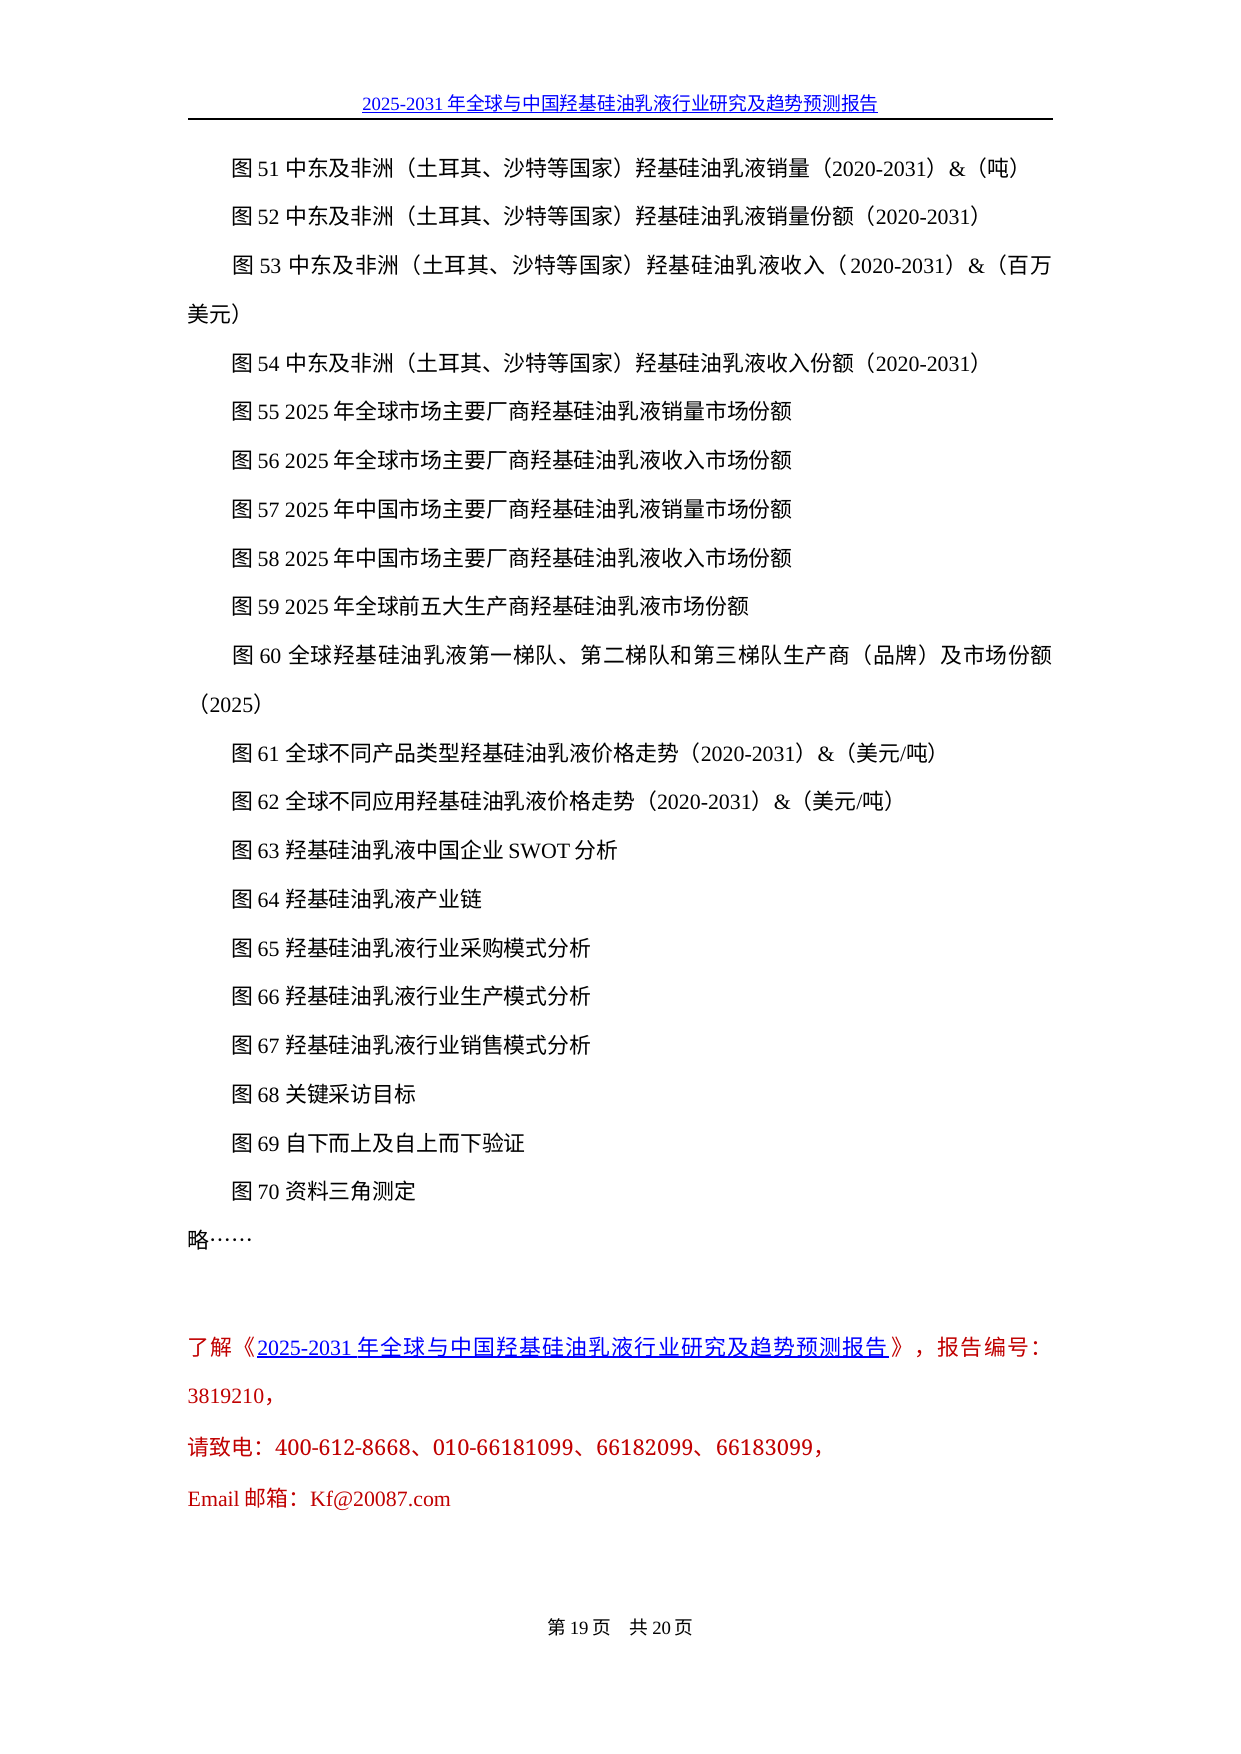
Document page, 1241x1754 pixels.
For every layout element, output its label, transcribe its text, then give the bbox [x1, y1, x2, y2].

text 请致电：400-612-8668、010-66181099、66182099、66183099， [187, 1429, 1053, 1462]
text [187, 150, 1053, 1255]
text 了解《2025-2031年全球与中国羟基硅油乳液行业研究及趋势预测报告》，报告编号：3819210， [187, 1329, 1053, 1410]
text Email邮箱：Kf@20087.com [187, 1481, 1053, 1513]
